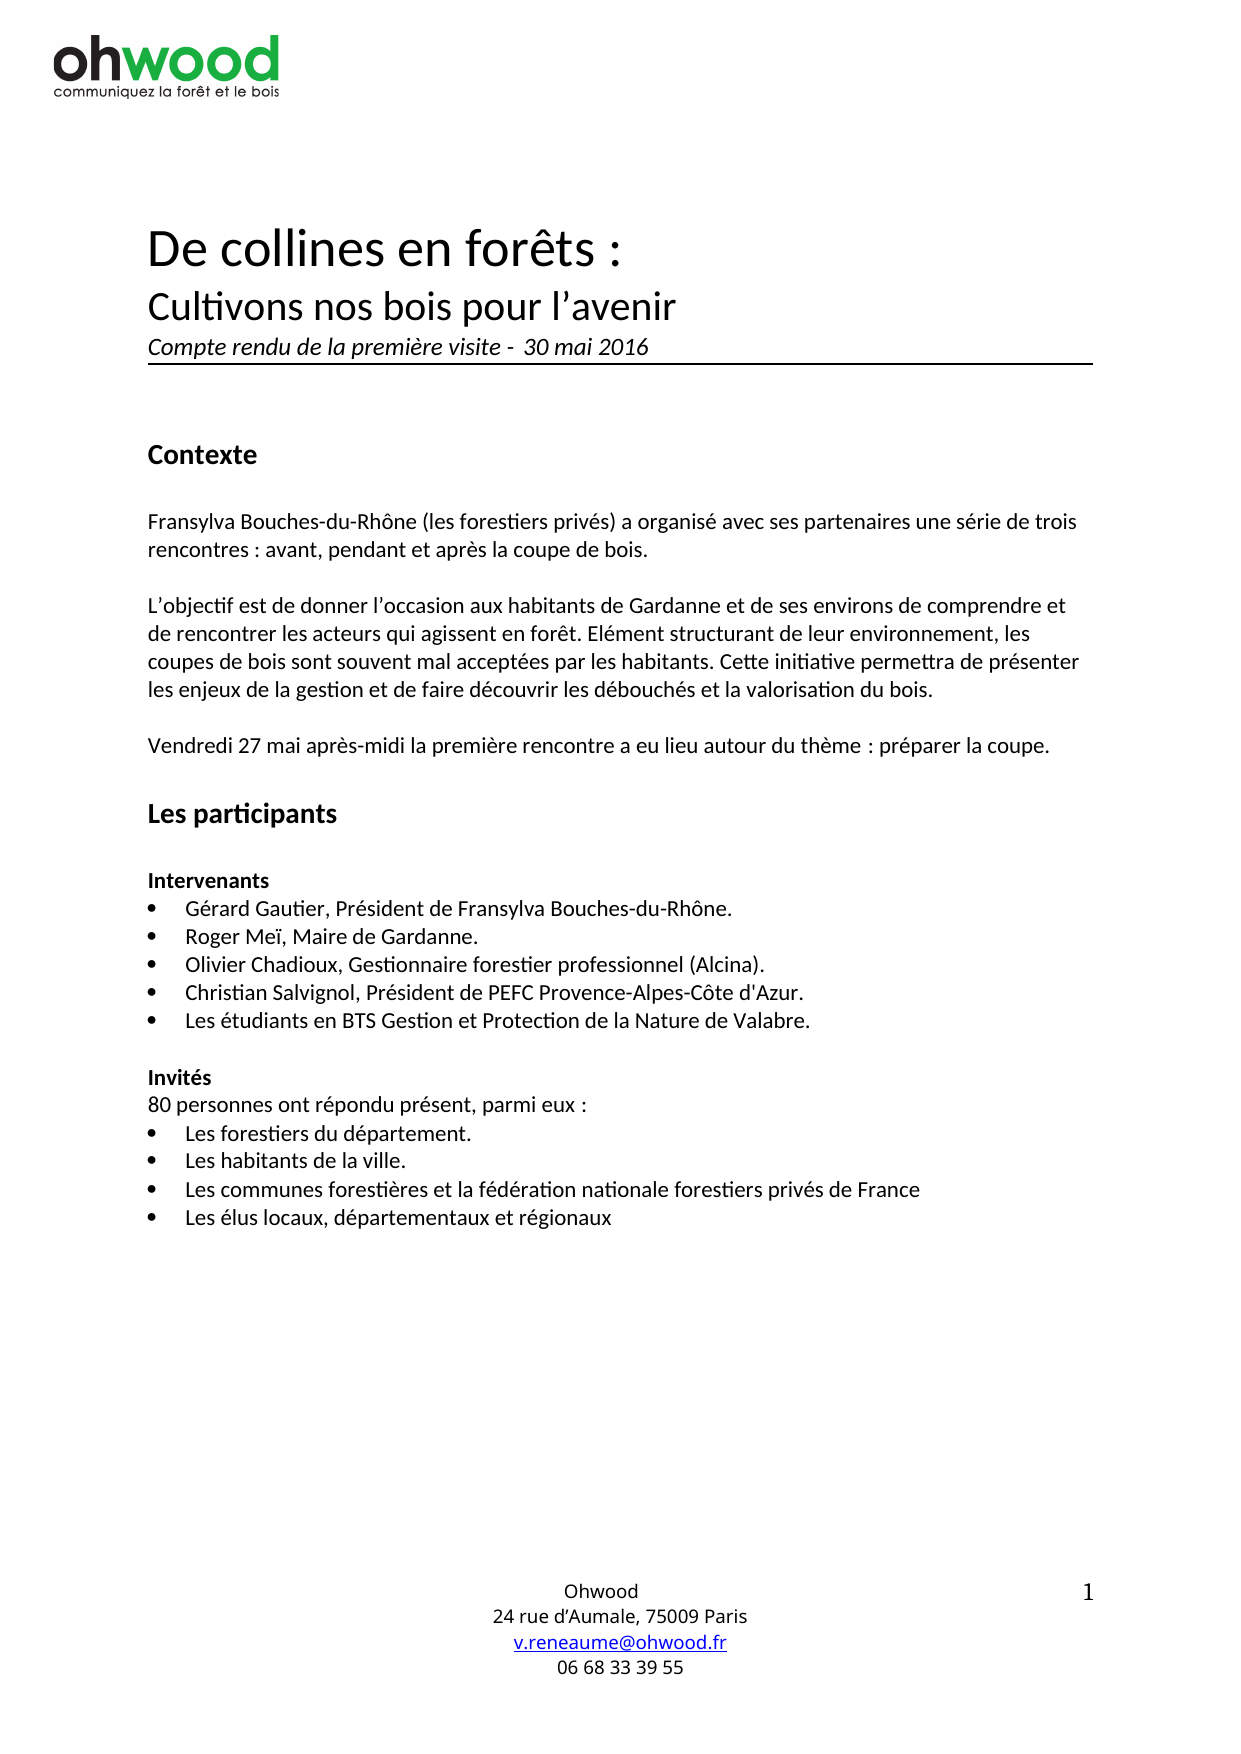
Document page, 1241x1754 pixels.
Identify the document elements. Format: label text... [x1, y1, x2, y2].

list Gérard Gautier, Président de Fransylva Bouches-du-Rhône. [148, 894, 1093, 922]
text 80 personnes ont répondu présent, parmi eux : [148, 1091, 1093, 1119]
list Roger Meï, Maire de Gardanne. [148, 922, 1093, 951]
list Olivier Chadioux, Gestionnaire forestier professionnel (Alcina). [148, 951, 1093, 978]
text Les participants [148, 795, 1093, 831]
text Cultivons nos bois pour l’avenir [148, 280, 1093, 331]
list Les forestiers du département. [148, 1119, 1093, 1147]
list Christian Salvignol, Président de PEFC Provence-Alpes-Côte d'Azur. [148, 978, 1093, 1007]
text Invités [148, 1063, 1093, 1091]
text Fransylva Bouches-du-Rhône (les forestiers privés) a organisé avec ses partenaires une série de trois rencontres : avant, pendant et après la coupe de bois. [148, 507, 1093, 563]
list Les communes forestières et la fédération nationale forestiers privés de France [148, 1175, 1093, 1203]
text Contexte [148, 436, 1093, 472]
text L’objectif est de donner l’occasion aux habitants de Gardanne et de ses environs de comprendre et de rencontrer les acteurs qui agissent en forêt. Elément structurant de leur environnement, les coupes de bois sont souvent mal acceptées par les habitants. Cette initiative permettra de présenter les enjeux de la gestion et de faire découvrir les débouchés et la valorisation du bois. [148, 591, 1093, 703]
text Vendredi 27 mai après-midi la première rencontre a eu lieu autour du thème : préparer la coupe. [148, 732, 1093, 759]
list Les habitants de la ville. [148, 1147, 1093, 1175]
text De collines en forêts : [148, 214, 1093, 280]
picture [53, 35, 279, 99]
text Compte rendu de la première visite - 30 mai 2016 [148, 331, 1093, 363]
list Les étudiants en BTS Gestion et Protection de la Nature de Valabre. [148, 1007, 1093, 1034]
text Intervenants [148, 866, 1093, 894]
list Les élus locaux, départementaux et régionaux [148, 1203, 1093, 1231]
